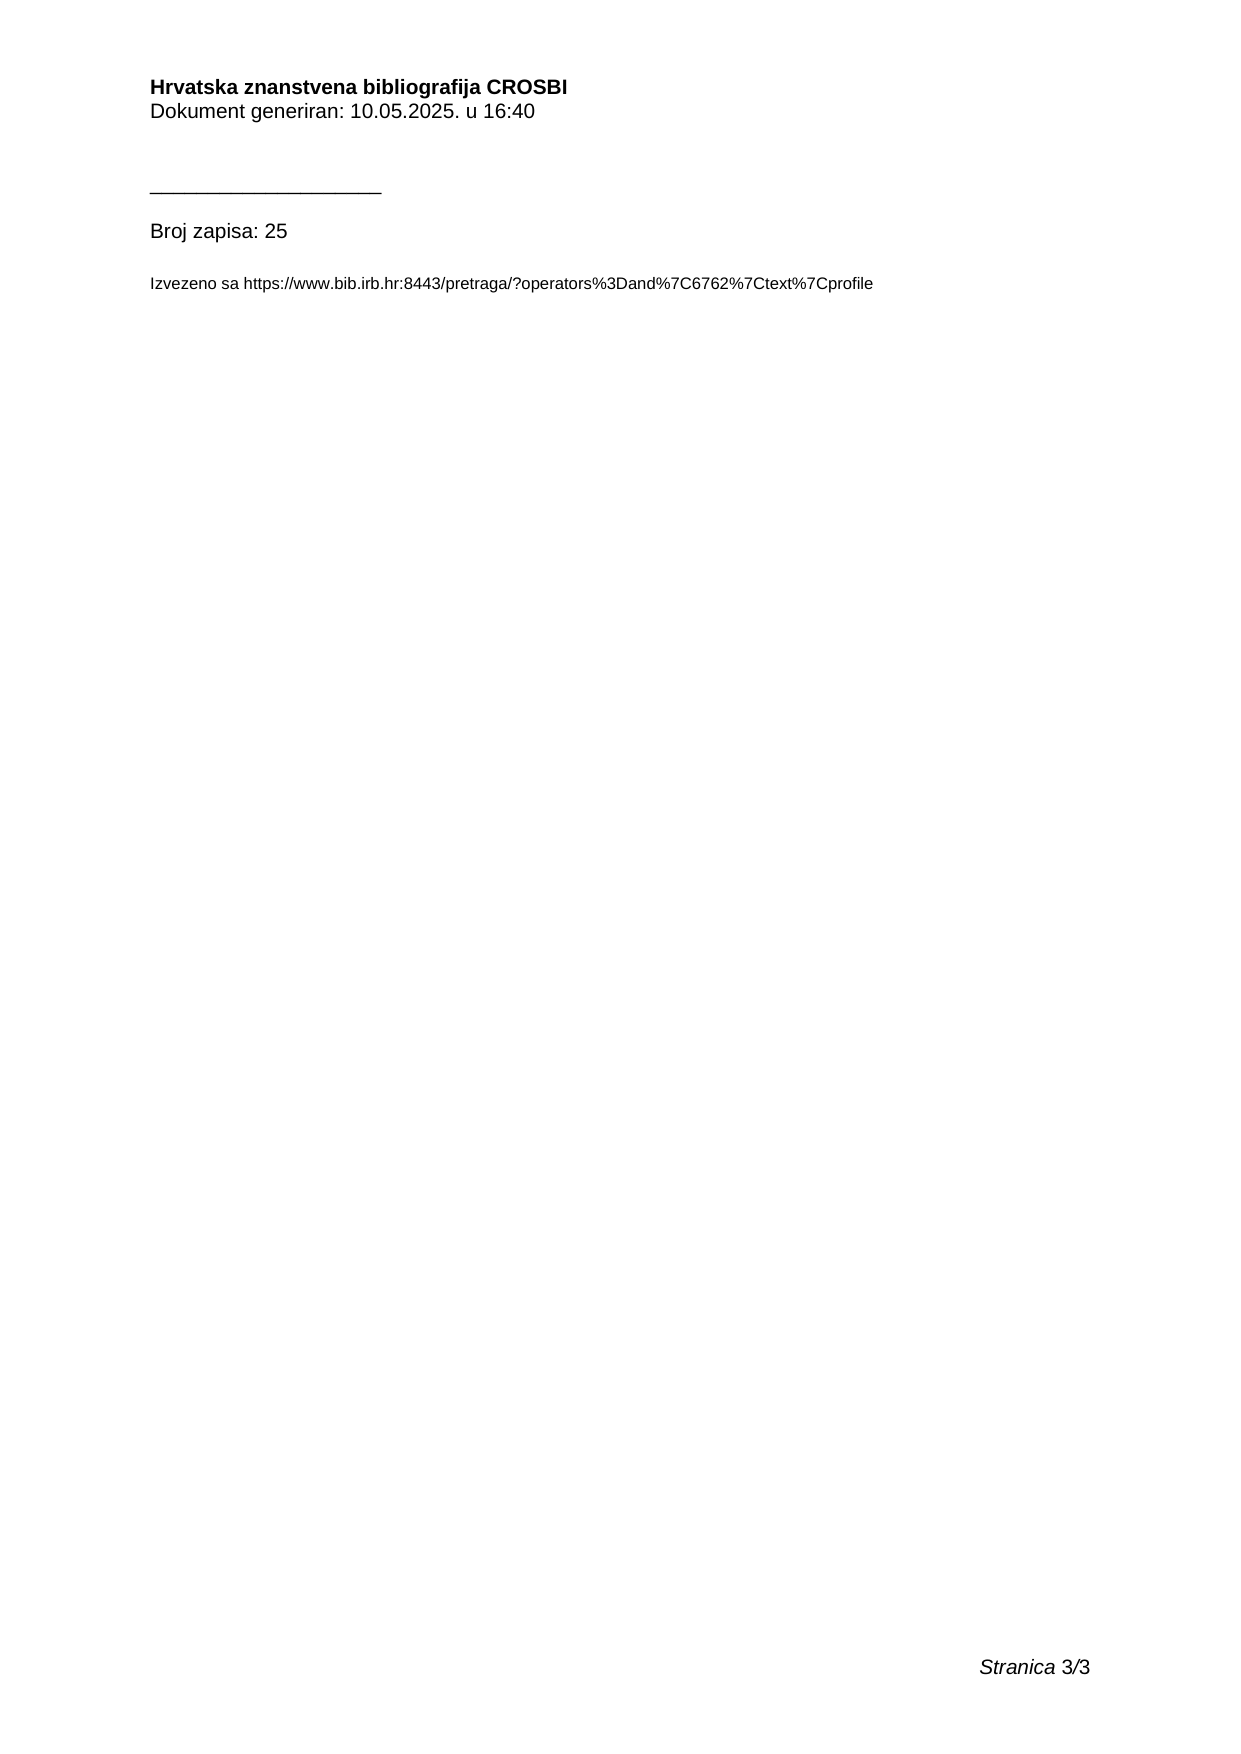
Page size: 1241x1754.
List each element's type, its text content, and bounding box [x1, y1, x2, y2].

text ____________________ [150, 171, 1090, 195]
text Broj zapisa: 25 [150, 219, 1090, 243]
text Izvezeno sa https://www.bib.irb.hr:8443/pretraga/?operators%3Dand%7C6762%7Ctext%7Cprofile [150, 274, 1090, 293]
